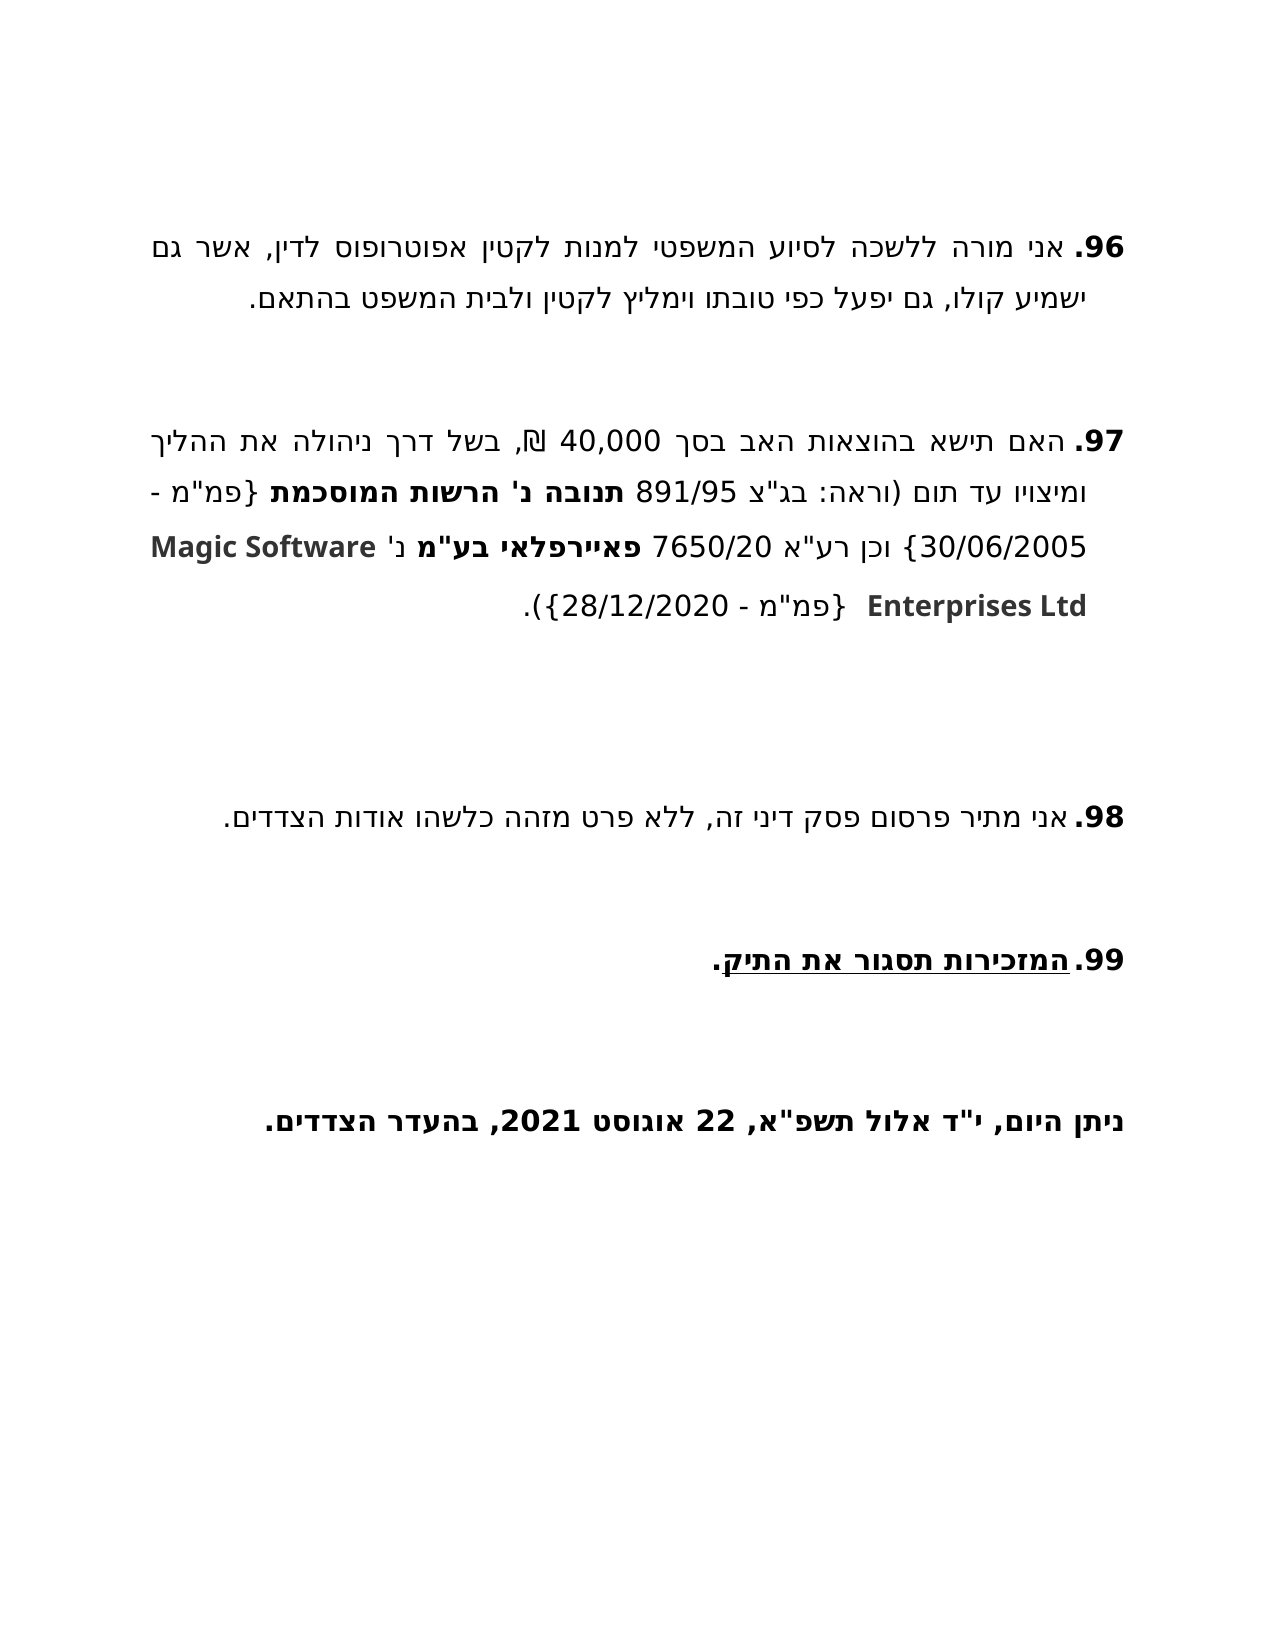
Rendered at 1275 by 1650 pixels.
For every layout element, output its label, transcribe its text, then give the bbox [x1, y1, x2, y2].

list 96. אני מורה ללשכה לסיוע המשפטי למנות לקטין אפוטרופוס לדין, אשר גם ישמיע קולו, גם יפעל כפי טובתו וימליץ לקטין ולבית המשפט בהתאם. [150, 230, 1125, 315]
text ניתן היום, י"ד אלול תשפ"א, 22 אוגוסט 2021, בהעדר הצדדים. [150, 1104, 1125, 1138]
list 97. האם תישא בהוצאות האב בסך 40,000 ₪, בשל דרך ניהולה את ההליך ומיצויו עד תום (וראה: בג"צ 891/95 תנובה נ' הרשות המוסכמת {פמ"מ - 30/06/2005} וכן רע"א 7650/20 פאיירפלאי בע"מ נ' Magic Software Enterprises Ltd {פמ"מ - 28/12/2020}). [150, 424, 1125, 625]
list 99. המזכירות תסגור את התיק. [150, 944, 1125, 978]
list 98. אני מתיר פרסום פסק דיני זה, ללא פרט מזהה כלשהו אודות הצדדים. [150, 801, 1125, 834]
